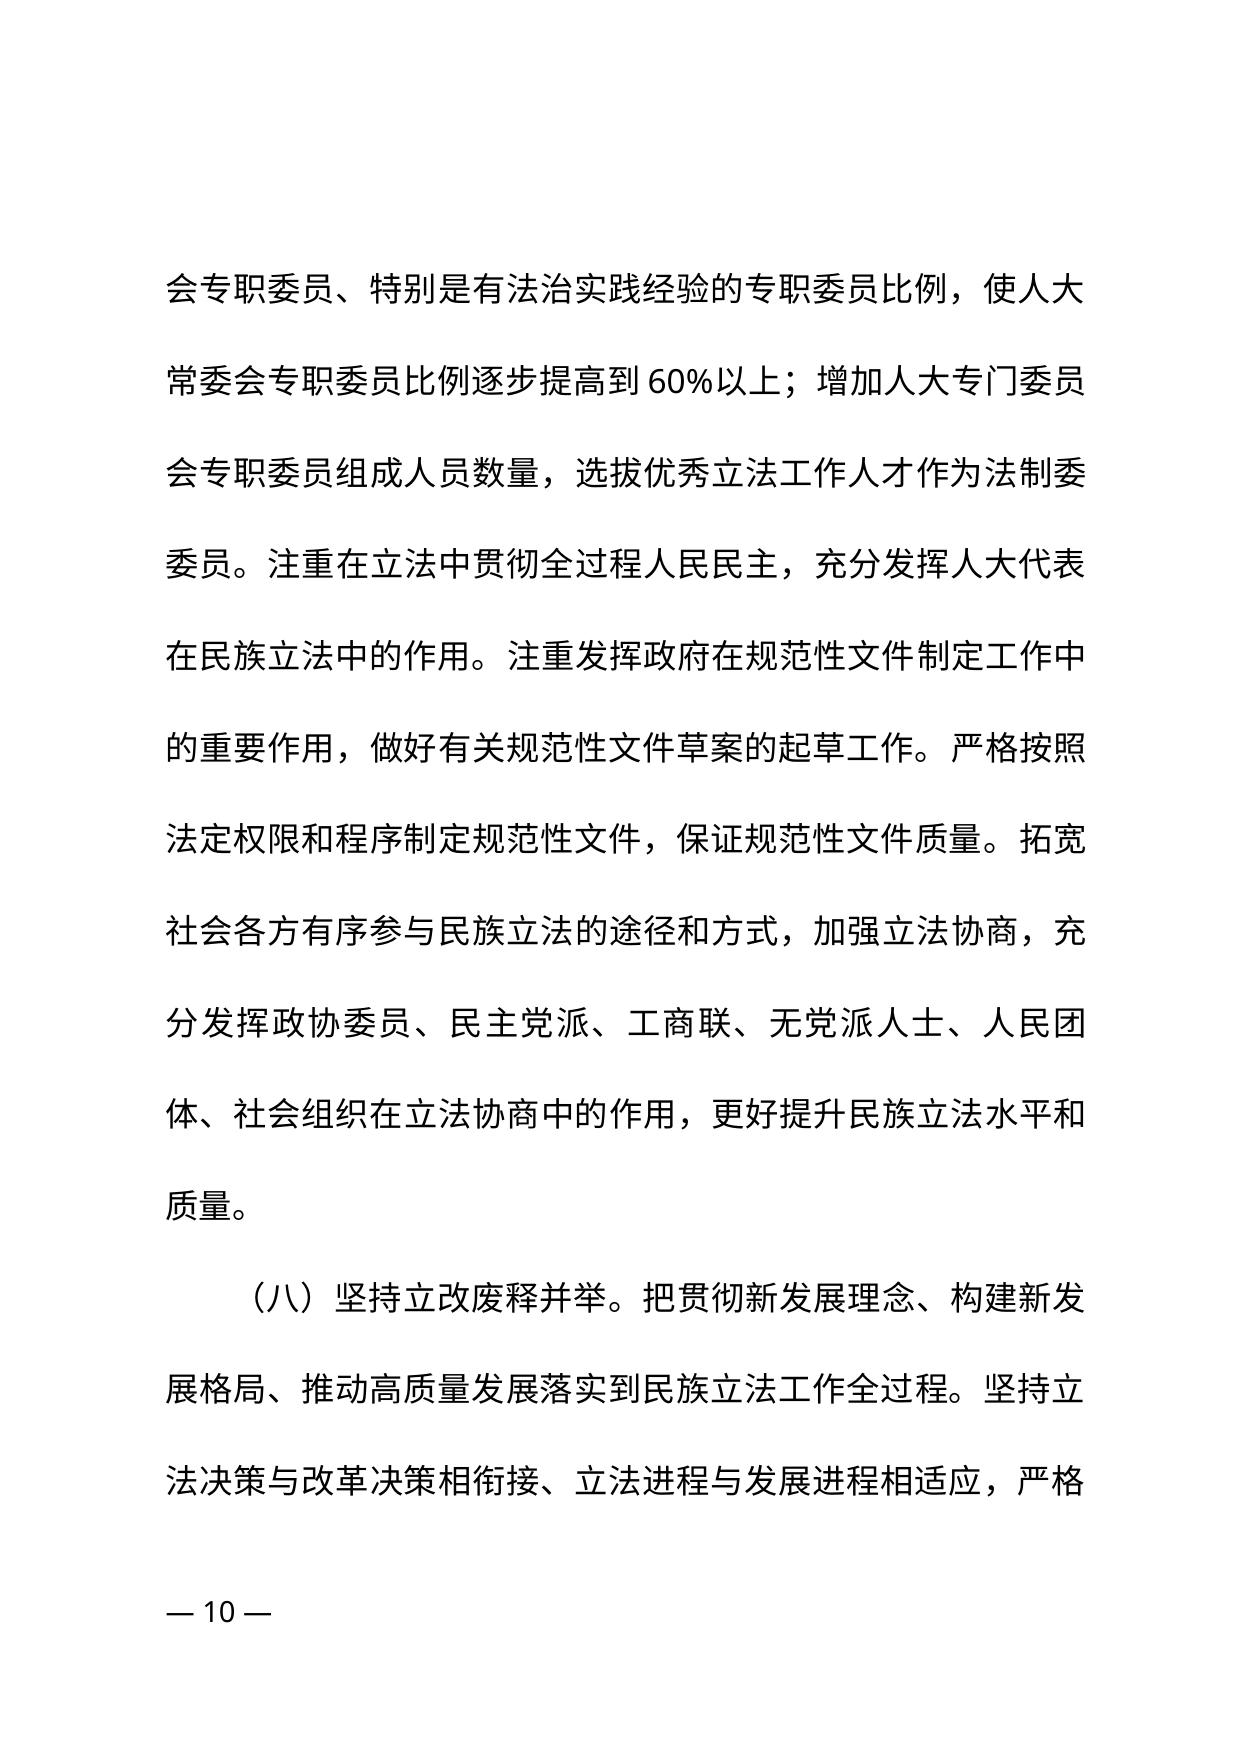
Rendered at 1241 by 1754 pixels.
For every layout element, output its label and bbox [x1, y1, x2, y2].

text [165, 241, 1087, 1249]
text [165, 1249, 1087, 1524]
